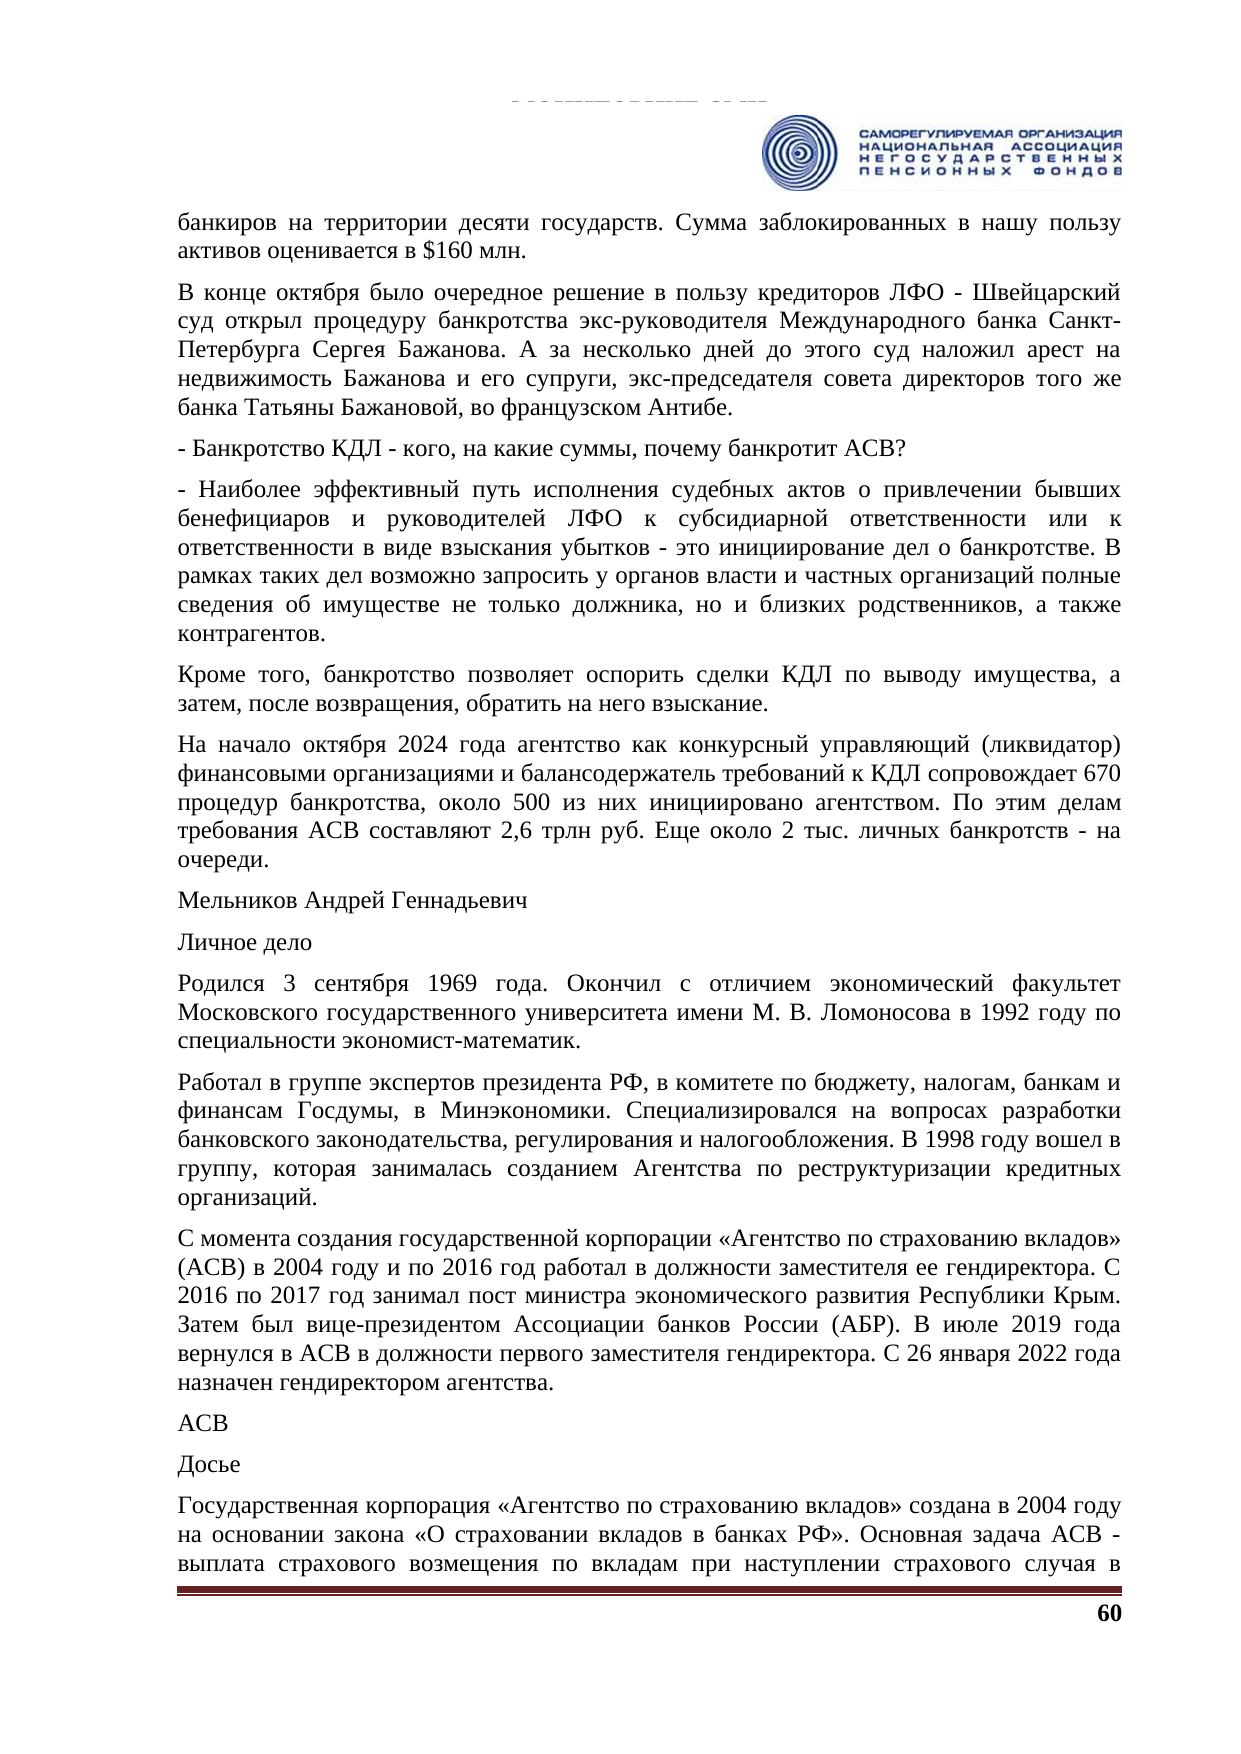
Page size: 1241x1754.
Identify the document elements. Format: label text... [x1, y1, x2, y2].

text Мельников Андрей Геннадьевич [177, 886, 1122, 914]
text Родился 3 сентября 1969 года. Окончил с отличием экономический факультет Московского государственного университета имени М. В. Ломоносова в 1992 году по специальности экономист-математик. [177, 968, 1122, 1054]
text Личное дело [177, 927, 1122, 956]
text - Банкротство КДЛ - кого, на какие суммы, почему банкротит АСВ? [177, 433, 1122, 462]
text Досье [177, 1449, 1122, 1478]
text С момента создания государственной корпорации «Агентство по страхованию вкладов» (АСВ) в 2004 году и по 2016 год работал в должности заместителя ее гендиректора. С 2016 по 2017 год занимал пост министра экономического развития Республики Крым. Затем был вице-президентом Ассоциации банков России (АБР). В июле 2019 года вернулся в АСВ в должности первого заместителя гендиректора. С 26 января 2022 года назначен гендиректором агентства. [177, 1223, 1122, 1396]
text - Наиболее эффективный путь исполнения судебных актов о привлечении бывших бенефициаров и руководителей ЛФО к субсидиарной ответственности или к ответственности в виде взыскания убытков - это инициирование дел о банкротстве. В рамках таких дел возможно запросить у органов власти и частных организаций полные сведения об имуществе не только должника, но и близких родственников, а также контрагентов. [177, 474, 1122, 647]
text Работал в группе экспертов президента РФ, в комитете по бюджету, налогам, банкам и финансам Госдумы, в Минэкономики. Специализировался на вопросах разработки банковского законодательства, регулирования и налогообложения. В 1998 году вошел в группу, которая занималась созданием Агентства по реструктуризации кредитных организаций. [177, 1067, 1122, 1211]
text На начало октября 2024 года агентство как конкурсный управляющий (ликвидатор) финансовыми организациями и балансодержатель требований к КДЛ сопровождает 670 процедур банкротства, около 500 из них инициировано агентством. По этим делам требования АСВ составляют 2,6 трлн руб. Еще около 2 тыс. личных банкротств - на очереди. [177, 729, 1122, 873]
text Кроме того, банкротство позволяет оспорить сделки КДЛ по выводу имущества, а затем, после возвращения, обратить на него взыскание. [177, 659, 1122, 717]
picture [762, 115, 1122, 191]
text В конце октября было очередное решение в пользу кредиторов ЛФО - Швейцарский суд открыл процедуру банкротства экс-руководителя Международного банка Санкт-Петербурга Сергея Бажанова. А за несколько дней до этого суд наложил арест на недвижимость Бажанова и его супруги, экс-председателя совета директоров того же банка Татьяны Бажановой, во французском Антибе. [177, 277, 1122, 421]
text АСВ [177, 1408, 1122, 1437]
